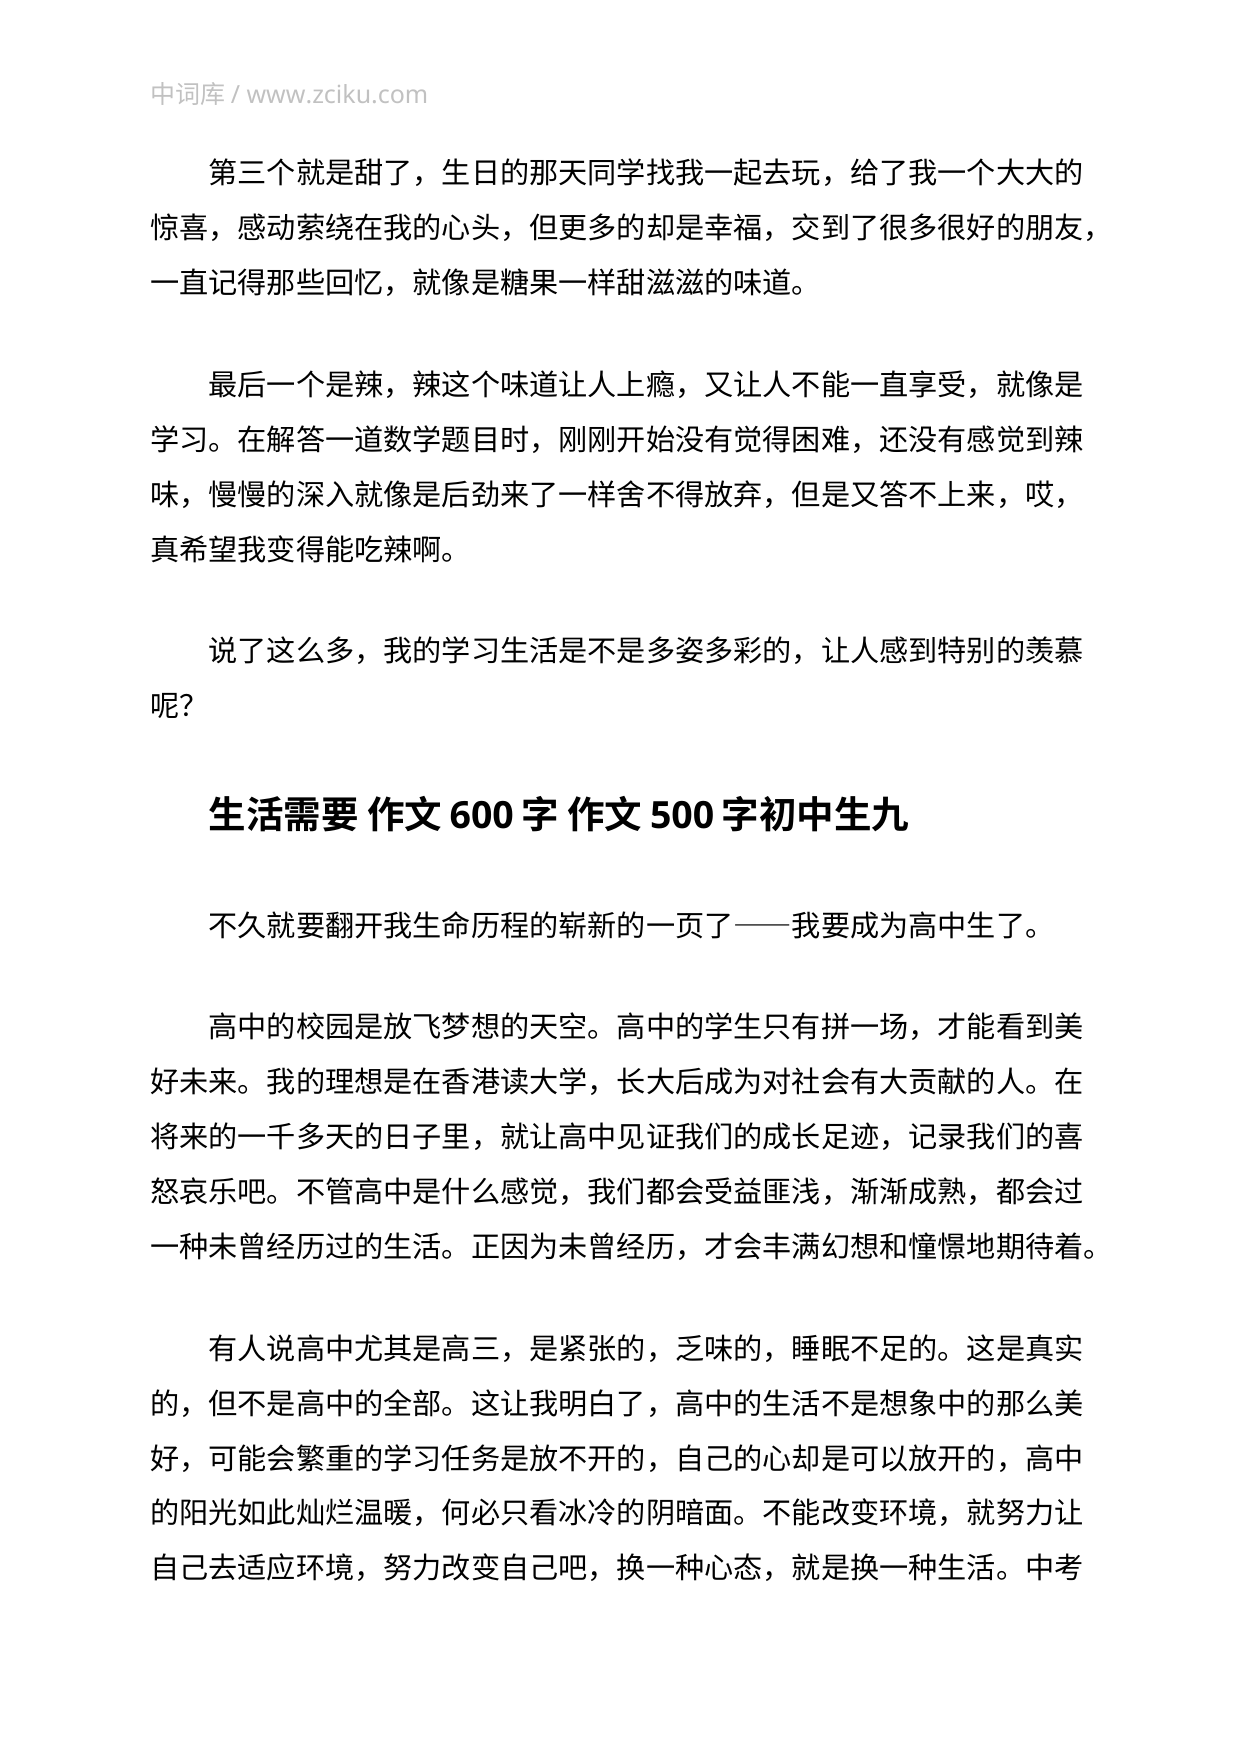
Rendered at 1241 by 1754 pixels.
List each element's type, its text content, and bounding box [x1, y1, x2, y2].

text 高中的校园是放飞梦想的天空。高中的学生只有拼一场，才能看到美好未来。我的理想是在香港读大学，长大后成为对社会有大贡献的人。在将来的一千多天的日子里，就让高中见证我们的成长足迹，记录我们的喜怒哀乐吧。不管高中是什么感觉，我们都会受益匪浅，渐渐成熟，都会过一种未曾经历过的生活。正因为未曾经历，才会丰满幻想和憧憬地期待着。 [150, 1004, 1090, 1266]
text 生活需要 作文600字 作文500字初中生九 [150, 785, 1090, 839]
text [150, 1325, 1090, 1587]
text 说了这么多，我的学习生活是不是多姿多彩的，让人感到特别的羡慕呢？ [150, 628, 1090, 725]
text 不久就要翻开我生命历程的崭新的一页了——我要成为高中生了。 [150, 902, 1090, 944]
text 最后一个是辣，辣这个味道让人上瘾，又让人不能一直享受，就像是学习。在解答一道数学题目时，刚刚开始没有觉得困难，还没有感觉到辣味，慢慢的深入就像是后劲来了一样舍不得放弃，但是又答不上来，哎，真希望我变得能吃辣啊。 [150, 362, 1090, 568]
text 第三个就是甜了，生日的那天同学找我一起去玩，给了我一个大大的惊喜，感动萦绕在我的心头，但更多的却是幸福，交到了很多很好的朋友，一直记得那些回忆，就像是糖果一样甜滋滋的味道。 [150, 150, 1090, 302]
